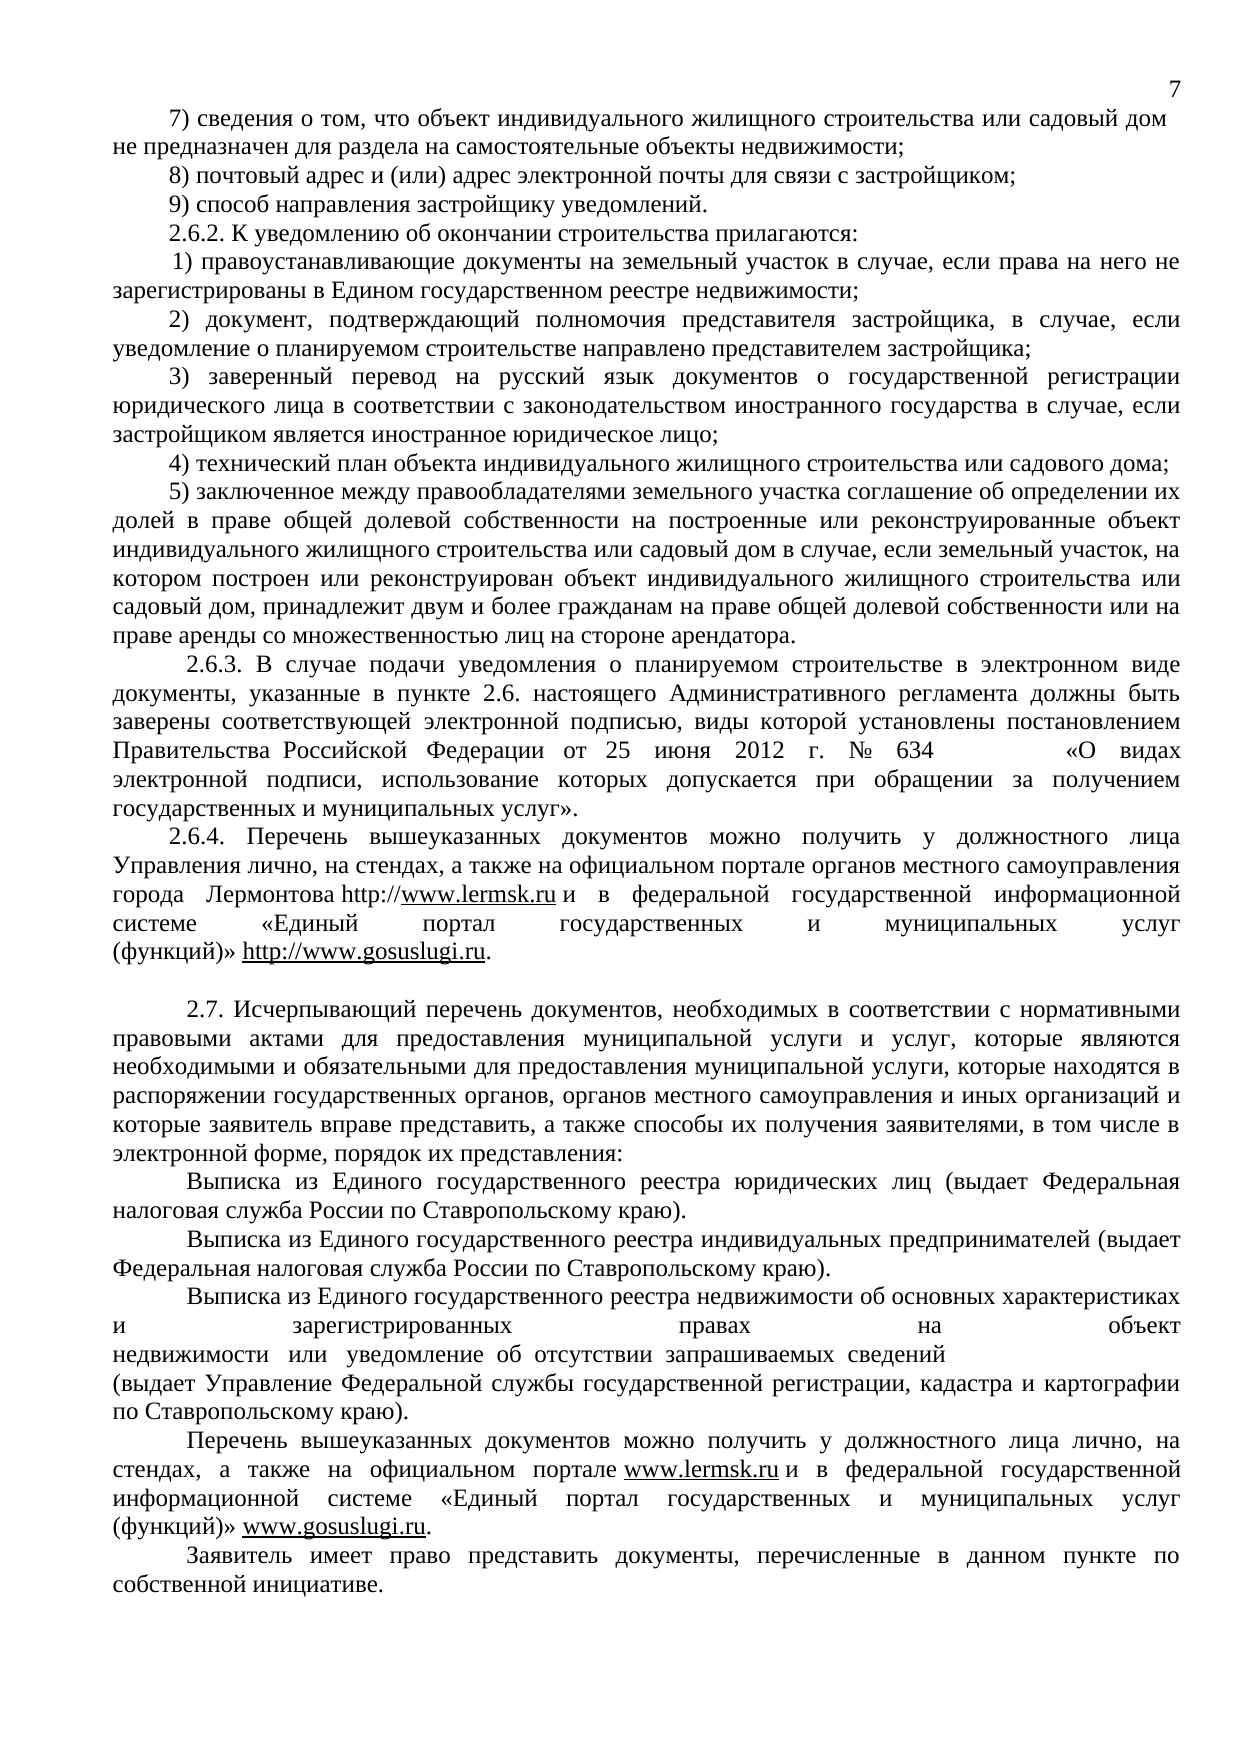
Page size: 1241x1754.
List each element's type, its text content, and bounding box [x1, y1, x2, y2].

text 8) почтовый адрес и (или) адрес электронной почты для связи с застройщиком; [112, 160, 1181, 189]
text 7) сведения о том, что объект индивидуального жилищного строительства или садовый дом не предназначен для раздела на самостоятельные объекты недвижимости; [112, 103, 1181, 160]
text 4) технический план объекта индивидуального жилищного строительства или садового дома; [112, 448, 1181, 476]
text 9) способ направления застройщику уведомлений. [112, 189, 1181, 218]
text 2.6.3. В случае подачи уведомления о планируемом строительстве в электронном виде документы, указанные в пункте 2.6. настоящего Административного регламента должны быть заверены соответствующей электронной подписью, виды которой установлены постановлением Правительства Российской Федерации от 25 июня 2012 г. № 634 «О видах электронной подписи, использование которых допускается при обращении за получением государственных и муниципальных услуг». [112, 649, 1181, 821]
text Выписка из Единого государственного реестра юридических лиц (выдает Федеральная налоговая служба России по Ставропольскому краю). [112, 1166, 1181, 1224]
text 3) заверенный перевод на русский язык документов о государственной регистрации юридического лица в соответствии с законодательством иностранного государства в случае, если застройщиком является иностранное юридическое лицо; [112, 361, 1181, 448]
text 2.6.2. К уведомлению об окончании строительства прилагаются: [112, 218, 1181, 246]
text 2.6.4. Перечень вышеуказанных документов можно получить у должностного лица Управления лично, на стендах, а также на официальном портале органов местного самоуправления города Лермонтова http://www.lermsk.ru и в федеральной государственной информационной системе «Единый портал государственных и муниципальных услуг (функций)» http://www.gosuslugi.ru. [112, 821, 1181, 965]
text (выдает Управление Федеральной службы государственной регистрации, кадастра и картографии по Ставропольскому краю). [112, 1368, 1181, 1425]
text 2.7. Исчерпывающий перечень документов, необходимых в соответствии с нормативными правовыми актами для предоставления муниципальной услуги и услуг, которые являются необходимыми и обязательными для предоставления муниципальной услуги, которые находятся в распоряжении государственных органов, органов местного самоуправления и иных организаций и которые заявитель вправе представить, а также способы их получения заявителями, в том числе в электронной форме, порядок их представления: [112, 994, 1181, 1166]
text 2) документ, подтверждающий полномочия представителя застройщика, в случае, если уведомление о планируемом строительстве направлено представителем застройщика; [112, 304, 1181, 361]
text Выписка из Единого государственного реестра индивидуальных предпринимателей (выдает Федеральная налоговая служба России по Ставропольскому краю). [112, 1224, 1181, 1281]
text 5) заключенное между правообладателями земельного участка соглашение об определении их долей в праве общей долевой собственности на построенные или реконструированные объект индивидуального жилищного строительства или садовый дом в случае, если земельный участок, на котором построен или реконструирован объект индивидуального жилищного строительства или садовый дом, принадлежит двум и более гражданам на праве общей долевой собственности или на праве аренды со множественностью лиц на стороне арендатора. [112, 476, 1181, 649]
text Выписка из Единого государственного реестра недвижимости об основных характеристиках и зарегистрированных правах на объект недвижимости или уведомление об отсутствии запрашиваемых сведений [112, 1281, 1181, 1368]
text Перечень вышеуказанных документов можно получить у должностного лица лично, на стендах, а также на официальном портале www.lermsk.ru и в федеральной государственной информационной системе «Единый портал государственных и муниципальных услуг (функций)» www.gosuslugi.ru. [112, 1425, 1181, 1540]
text 1) правоустанавливающие документы на земельный участок в случае, если права на него не зарегистрированы в Едином государственном реестре недвижимости; [112, 246, 1181, 304]
text Заявитель имеет право представить документы, перечисленные в данном пункте по собственной инициативе. [112, 1540, 1181, 1598]
